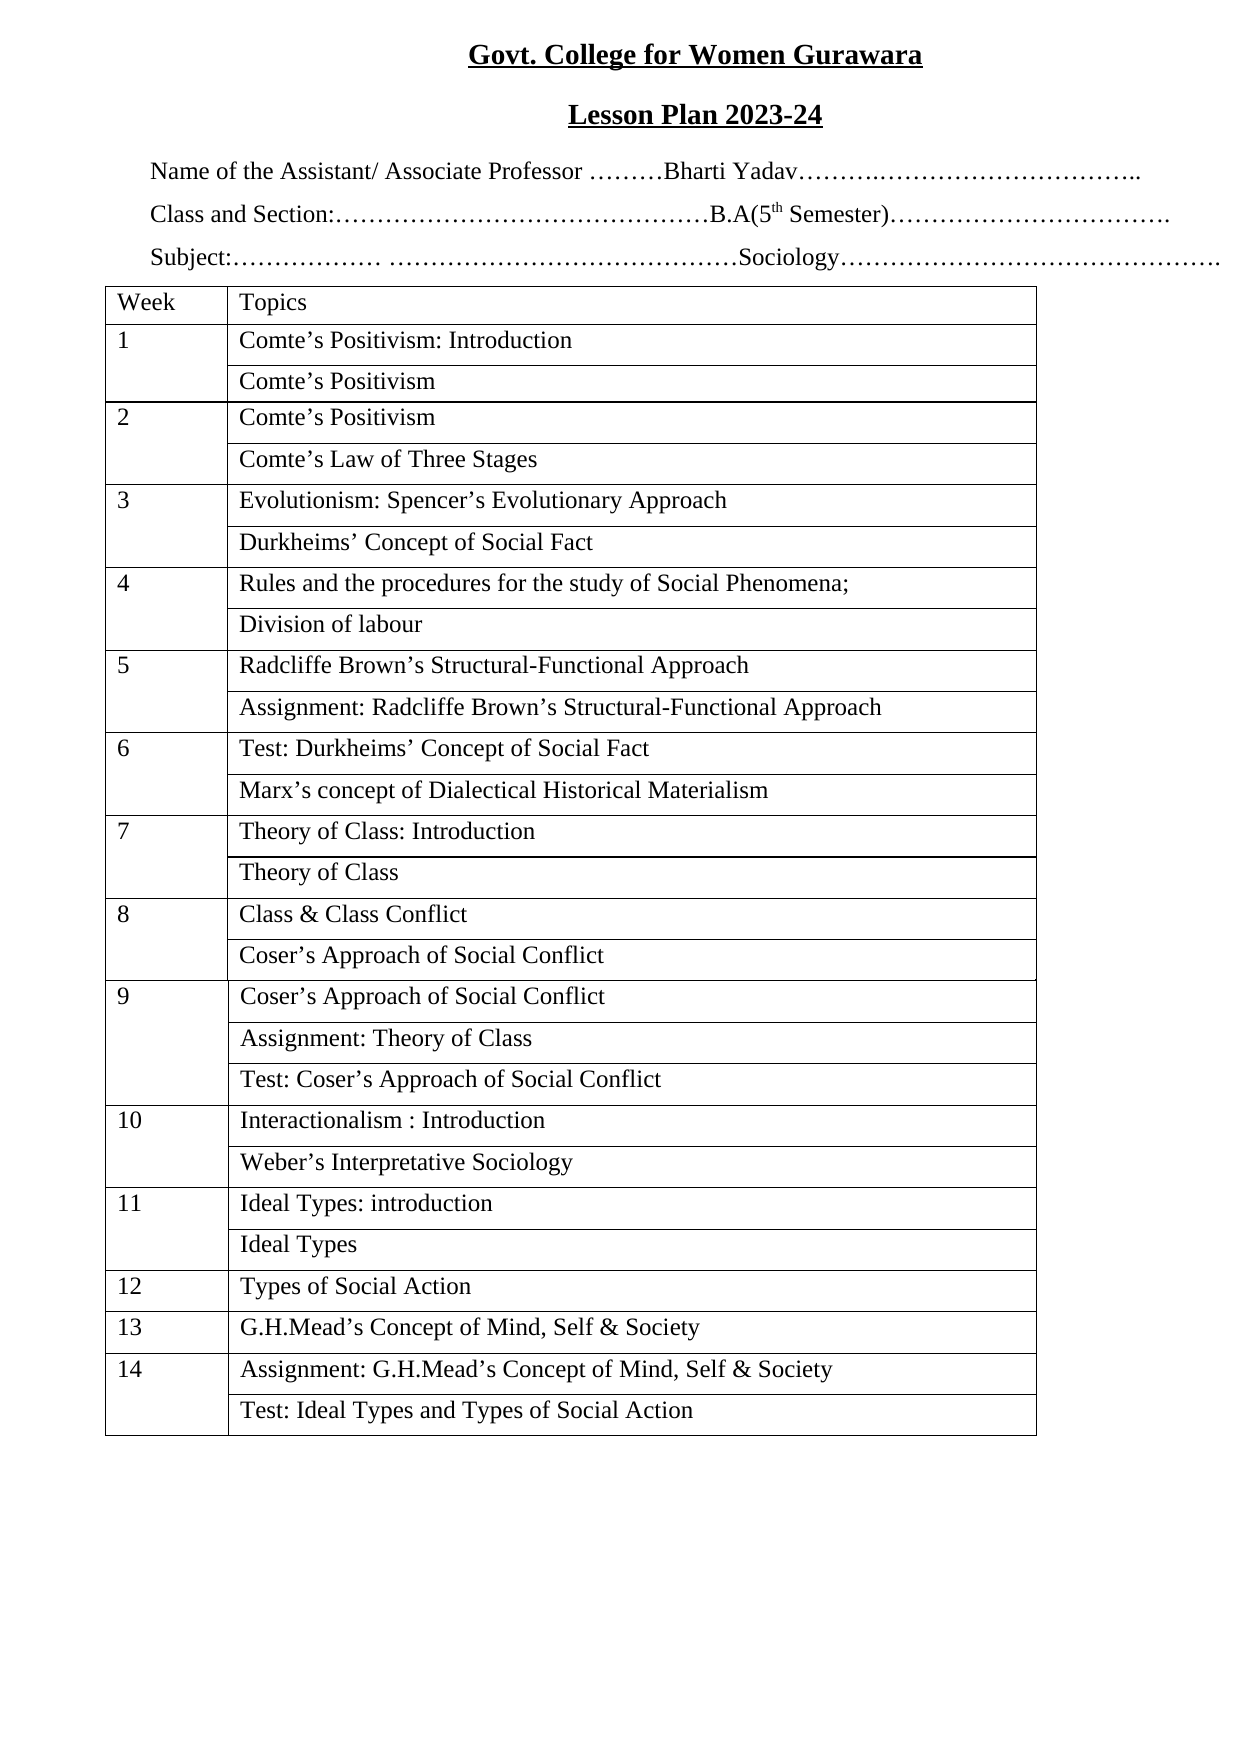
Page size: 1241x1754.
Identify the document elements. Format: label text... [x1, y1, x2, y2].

table_cell Test: Coser’s Approach of Social Conflict [229, 1064, 1036, 1104]
table_cell Radcliffe Brown’s Structural-Functional Approach [228, 651, 1036, 691]
table_cell 7 [106, 816, 227, 898]
table_cell 12 [106, 1271, 228, 1311]
table_cell 14 [106, 1354, 228, 1435]
table_cell Class & Class Conflict [228, 899, 1036, 939]
table_cell Test: Durkheims’ Concept of Social Fact [228, 733, 1036, 774]
table_cell Types of Social Action [229, 1271, 1036, 1311]
table_cell G.H.Mead’s Concept of Mind, Self & Society [229, 1312, 1036, 1353]
table_cell Test: Ideal Types and Types of Social Action [229, 1395, 1036, 1435]
table_cell Ideal Types: introduction [229, 1188, 1036, 1228]
text Govt. College for Women Gurawara [150, 37, 1240, 71]
table_cell 11 [106, 1188, 228, 1270]
table_cell Comte’s Positivism [228, 366, 1036, 401]
table_cell Comte’s Law of Three Stages [228, 444, 1036, 484]
table_cell Coser’s Approach of Social Conflict [228, 940, 1036, 980]
table_cell Durkheims’ Concept of Social Fact [228, 527, 1036, 567]
table_cell Division of labour [228, 609, 1036, 649]
table_cell 2 [106, 403, 227, 484]
text Class and Section:………………………………………B.A(5th Semester)……………………………. [150, 199, 1240, 228]
table_cell 8 [106, 899, 227, 980]
table_header Topics [228, 287, 1036, 324]
table_cell 5 [106, 651, 227, 732]
table_cell Assignment: G.H.Mead’s Concept of Mind, Self & Society [229, 1354, 1036, 1394]
table_header Week [106, 287, 227, 324]
table_cell Marx’s concept of Dialectical Historical Materialism [228, 775, 1036, 815]
table_cell 4 [106, 568, 227, 649]
table_cell 1 [106, 325, 227, 401]
table_cell Interactionalism : Introduction [229, 1106, 1036, 1146]
table_cell 6 [106, 733, 227, 815]
text Name of the Assistant/ Associate Professor ………Bharti Yadav……….………………………….. [150, 156, 1240, 185]
table_cell Assignment: Radcliffe Brown’s Structural-Functional Approach [228, 692, 1036, 732]
table_cell Evolutionism: Spencer’s Evolutionary Approach [228, 485, 1036, 526]
table_cell Comte’s Positivism [228, 403, 1036, 443]
table_cell Rules and the procedures for the study of Social Phenomena; [228, 568, 1036, 608]
table_cell 9 [106, 981, 228, 1104]
table_cell Coser’s Approach of Social Conflict [229, 981, 1036, 1022]
table_cell Ideal Types [229, 1230, 1036, 1270]
table_cell Assignment: Theory of Class [229, 1023, 1036, 1063]
text Lesson Plan 2023-24 [150, 97, 1240, 130]
table_cell 10 [106, 1106, 228, 1187]
table_cell 13 [106, 1312, 228, 1353]
table_cell Theory of Class [228, 858, 1036, 898]
table_cell Theory of Class: Introduction [228, 816, 1036, 856]
table_cell Weber’s Interpretative Sociology [229, 1147, 1036, 1187]
table_cell Comte’s Positivism: Introduction [228, 325, 1036, 365]
table_cell 3 [106, 485, 227, 567]
text Subject:……………… ……………………………………Sociology………………………………………. [150, 242, 1240, 271]
